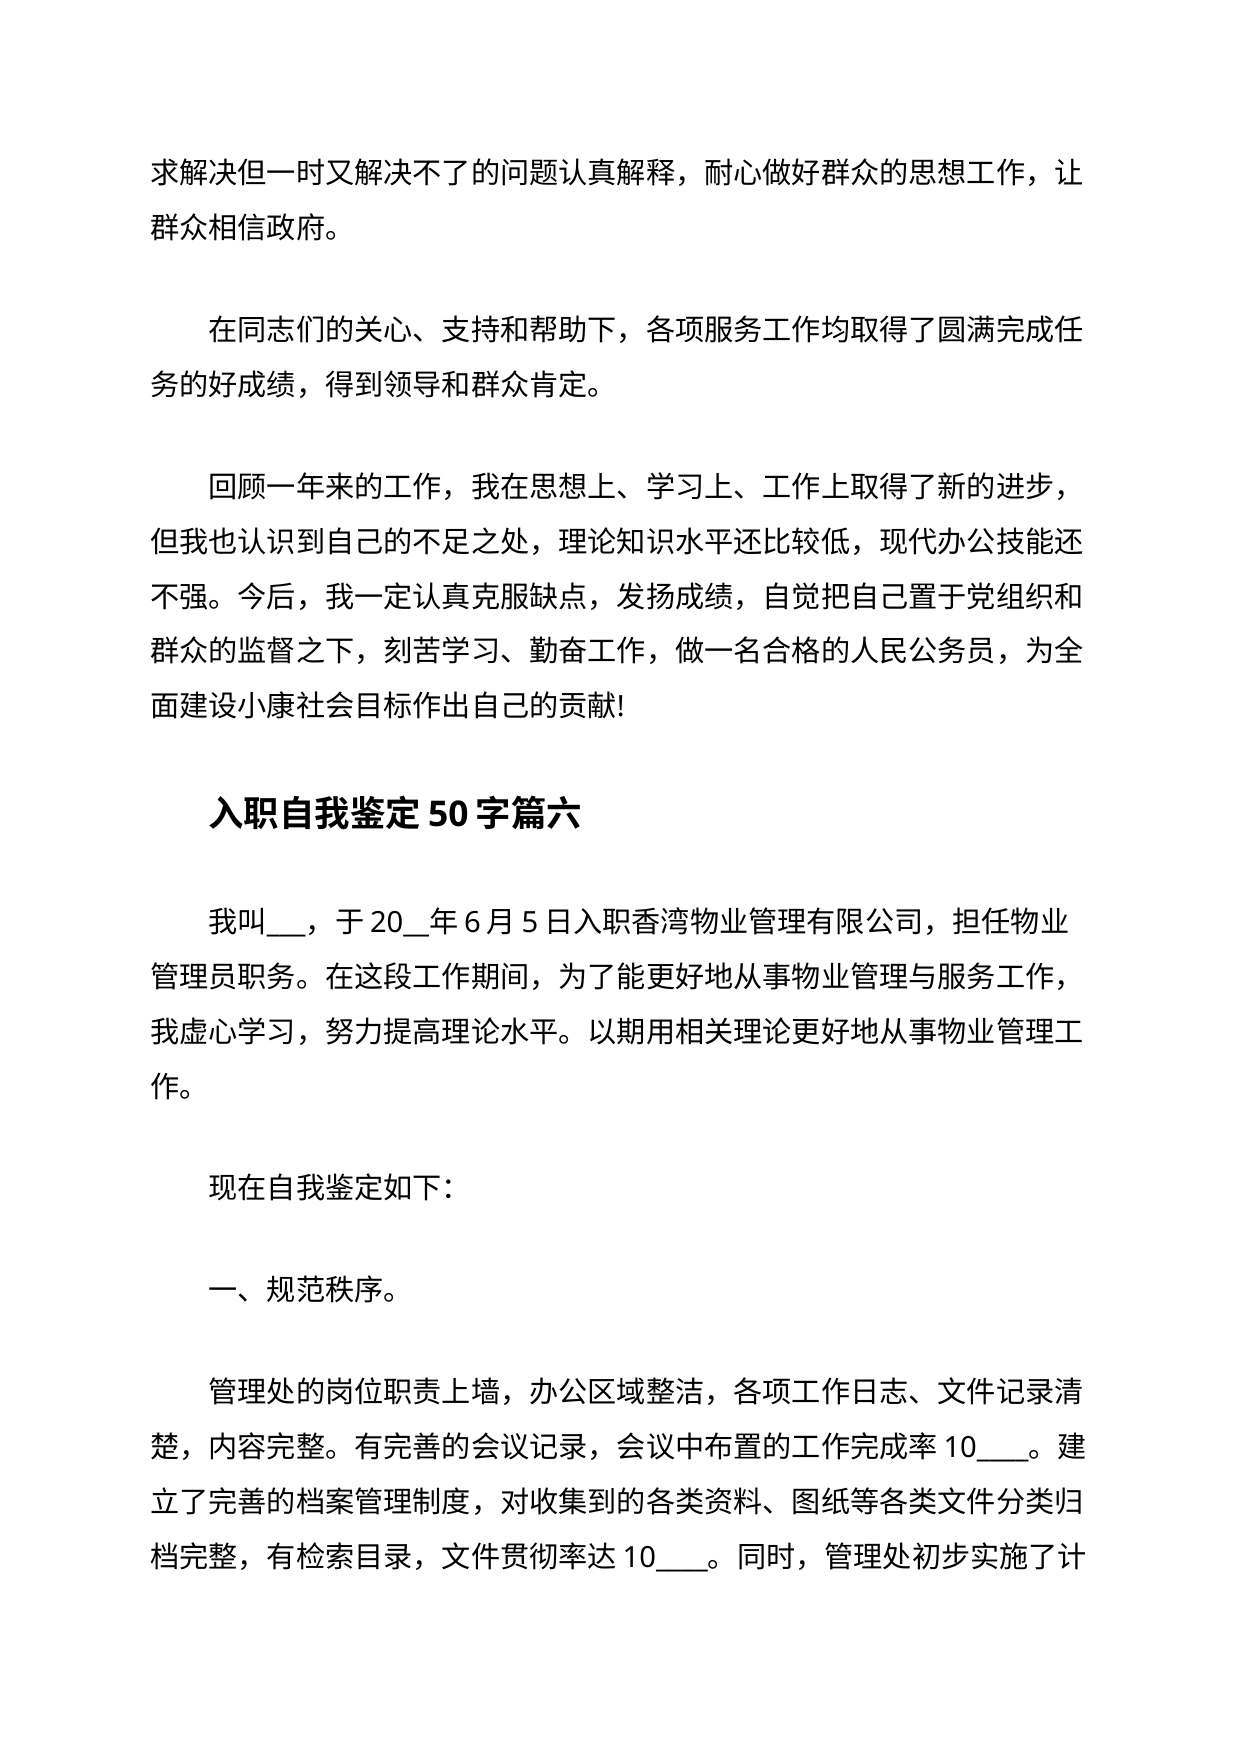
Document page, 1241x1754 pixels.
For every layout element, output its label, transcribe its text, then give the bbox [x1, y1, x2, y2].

text 在同志们的关心、支持和帮助下，各项服务工作均取得了圆满完成任务的好成绩，得到领导和群众肯定。 [150, 307, 1090, 404]
text 回顾一年来的工作，我在思想上、学习上、工作上取得了新的进步，但我也认识到自己的不足之处，理论知识水平还比较低，现代办公技能还不强。今后，我一定认真克服缺点，发扬成绩，自觉把自己置于党组织和群众的监督之下，刻苦学习、勤奋工作，做一名合格的人民公务员，为全面建设小康社会目标作出自己的贡献! [150, 463, 1090, 725]
text 我叫___，于20__年6月5日入职香湾物业管理有限公司，担任物业管理员职务。在这段工作期间，为了能更好地从事物业管理与服务工作，我虚心学习，努力提高理论水平。以期用相关理论更好地从事物业管理工作。 [150, 898, 1090, 1106]
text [150, 150, 1090, 247]
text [150, 1368, 1090, 1576]
text 入职自我鉴定50字篇六 [150, 785, 1090, 836]
text 现在自我鉴定如下： [150, 1165, 1090, 1207]
text 一、规范秩序。 [150, 1267, 1090, 1309]
